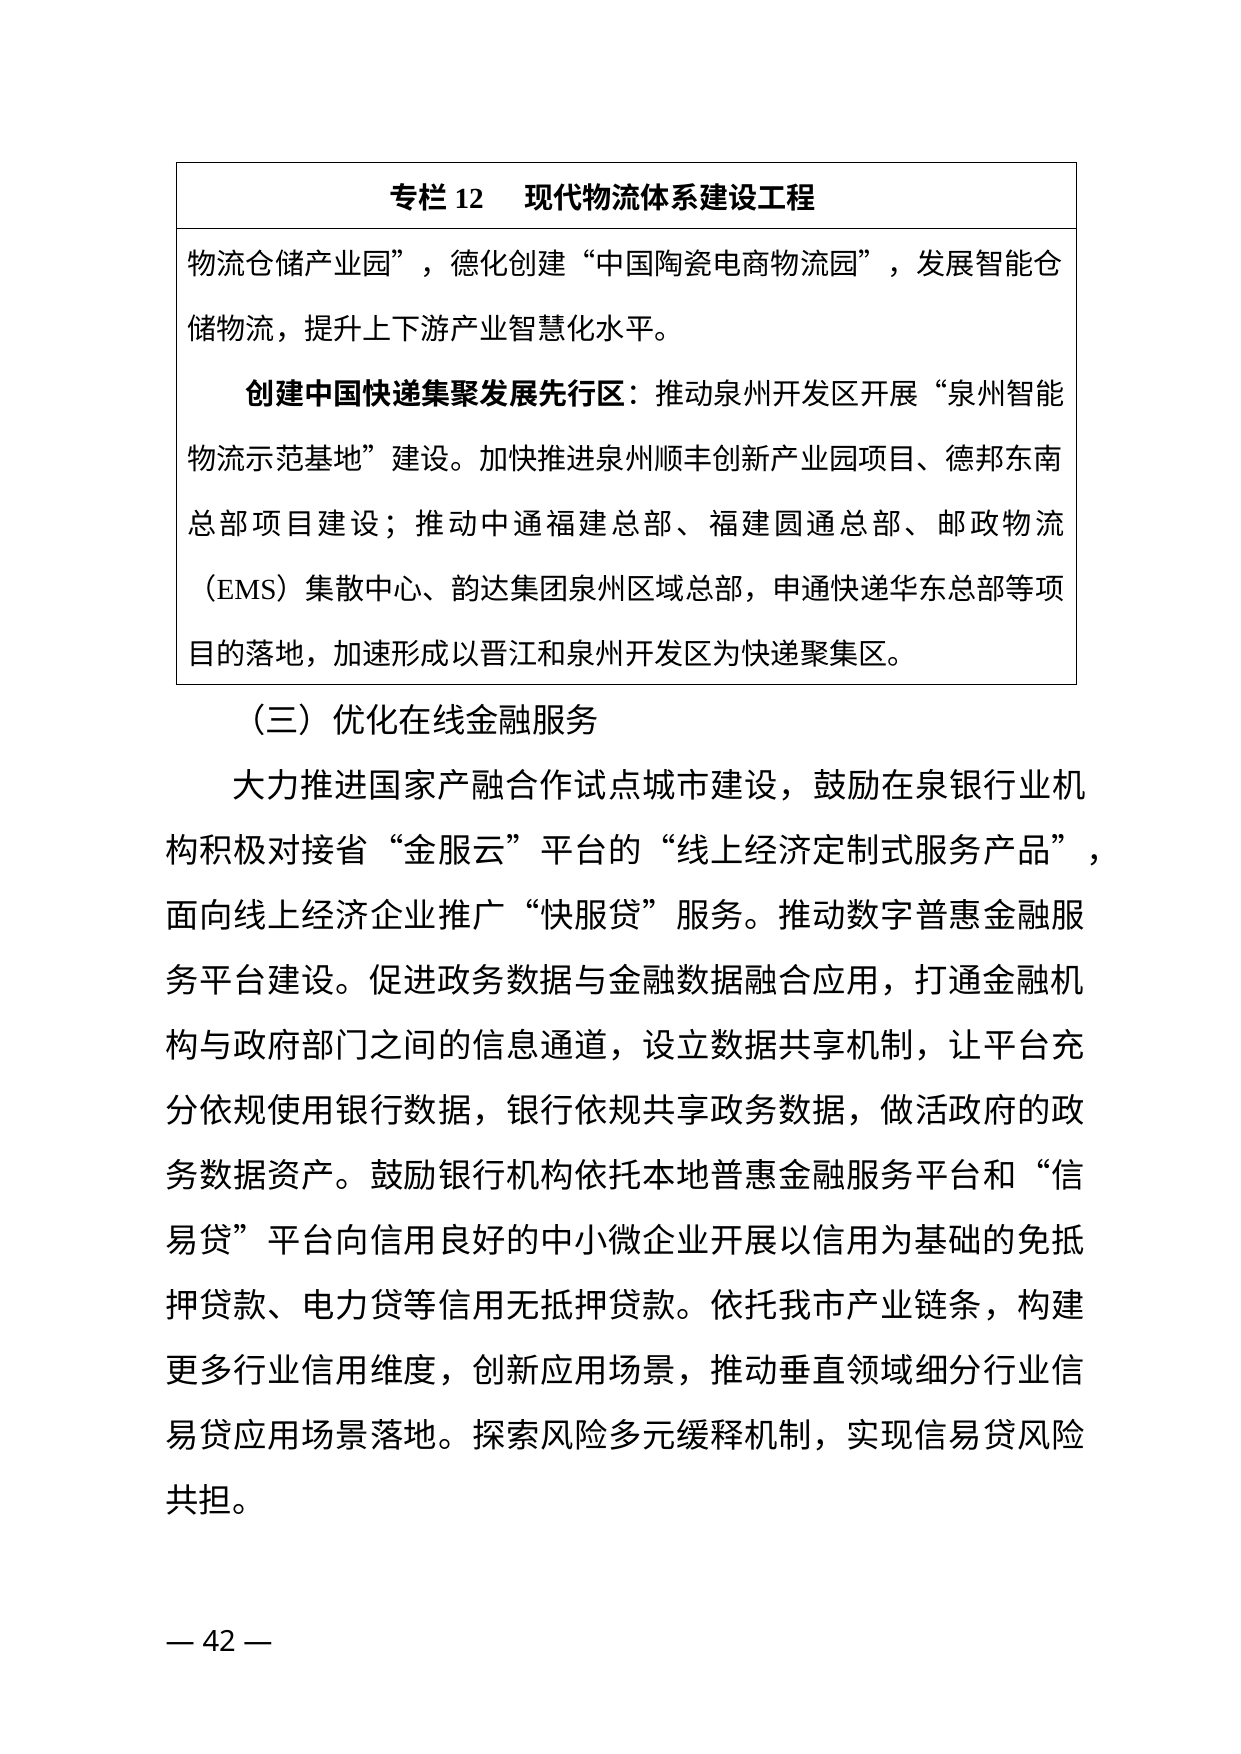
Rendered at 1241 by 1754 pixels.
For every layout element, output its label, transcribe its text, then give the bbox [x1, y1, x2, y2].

table_header 现代物流体系建设工程 [177, 163, 1076, 228]
text 大力推进国家产融合作试点城市建设，鼓励在泉银行业机构积极对接省“金服云”平台的“线上经济定制式服务产品”，面向线上经济企业推广“快服贷”服务。推动数字普惠金融服务平台建设。促进政务数据与金融数据融合应用，打通金融机构与政府部门之间的信息通道，设立数据共享机制，让平台充分依规使用银行数据，银行依规共享政务数据，做活政府的政务数据资产。鼓励银行机构依托本地普惠金融服务平台和“信易贷”平台向信用良好的中小微企业开展以信用为基础的免抵押贷款、电力贷等信用无抵押贷款。依托我市产业链条，构建更多行业信用维度，创新应用场景，推动垂直领域细分行业信易贷应用场景落地。探索风险多元缓释机制，实现信易贷风险共担。 [165, 750, 1087, 1530]
text （三）优化在线金融服务 [165, 685, 1087, 750]
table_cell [177, 229, 1076, 684]
